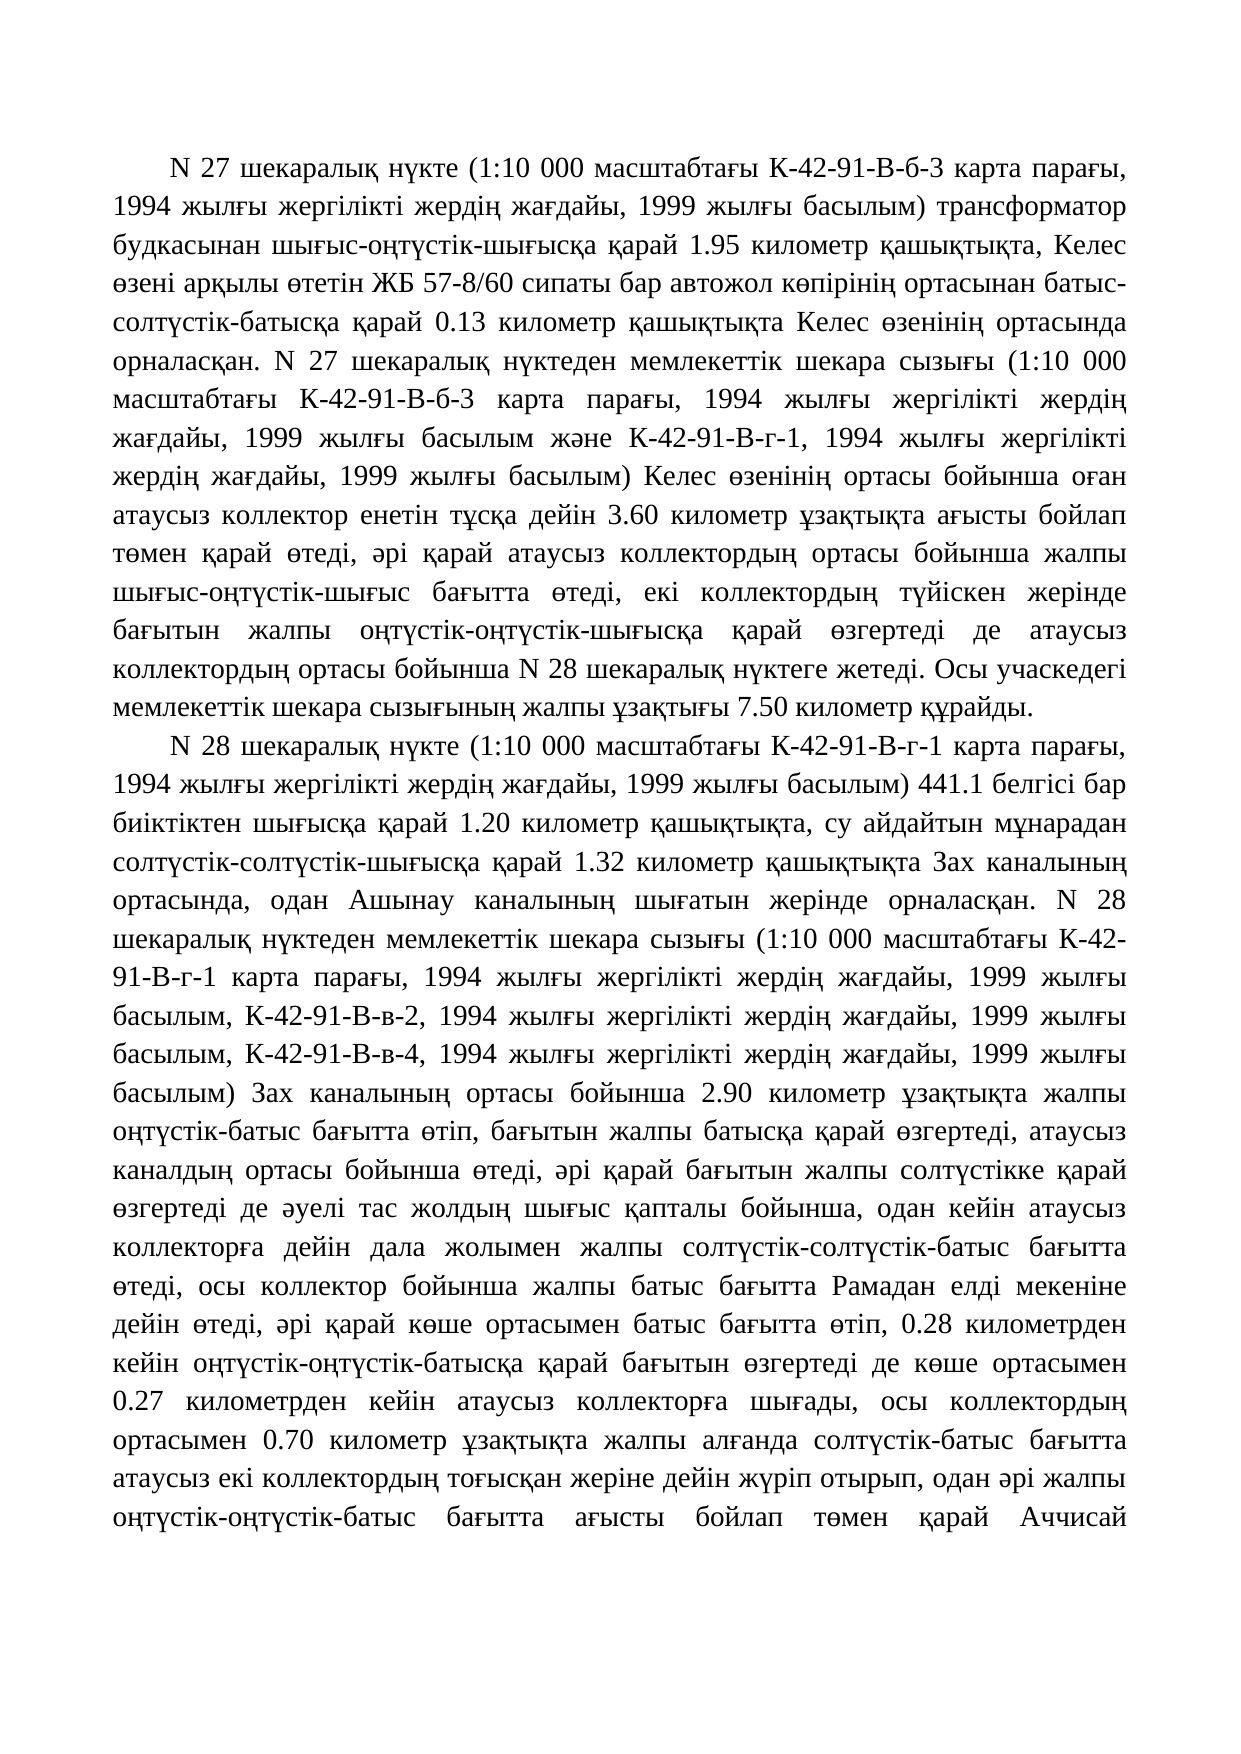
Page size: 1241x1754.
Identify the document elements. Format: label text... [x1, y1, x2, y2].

text N 27 шекаралық нүкте (1:10 000 масштабтағы К-42-91-В-б-3 карта парағы, 1994 жылғы жергілiктi жердiң жағдайы, 1999 жылғы басылым) трансформатор будкасынан шығыс-оңтүстiк-шығысқа қарай 1.95 километр қашықтықта, Келес өзенi арқылы өтетiн ЖБ 57-8/60 сипаты бар автожол көпірінің ортасынан батыс-солтүстiк-батысқа қарай 0.13 километр қашықтықта Келес өзенiнiң ортасында орналасқан. N 27 шекаралық нүктеден мемлекеттік шекара сызығы (1:10 000 масштабтағы К-42-91-В-б-3 карта парағы, 1994 жылғы жергілiктi жердiң жағдайы, 1999 жылғы басылым және К-42-91-В-г-1, 1994 жылғы жергілiктi жердiң жағдайы, 1999 жылғы басылым) Келес өзенiнiң ортасы бойынша оған атаусыз коллектор енетiн тұсқа дейін 3.60 километр ұзақтықта ағысты бойлап төмен қарай өтедi, әрi қарай атаусыз коллектордың ортасы бойынша жалпы шығыс-оңтүстiк-шығыс бағытта өтеді, екi коллектордың түйiскен жерiнде бағытын жалпы оңтүстiк-оңтүстiк-шығысқа қарай өзгертедi де атаусыз коллектордың ортасы бойынша N 28 шекаралық нүктеге жетедi. Осы учаскедегi мемлекеттiк шекара сызығының жалпы ұзақтығы 7.50 километр құрайды. [112, 150, 1128, 723]
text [112, 728, 1128, 1532]
